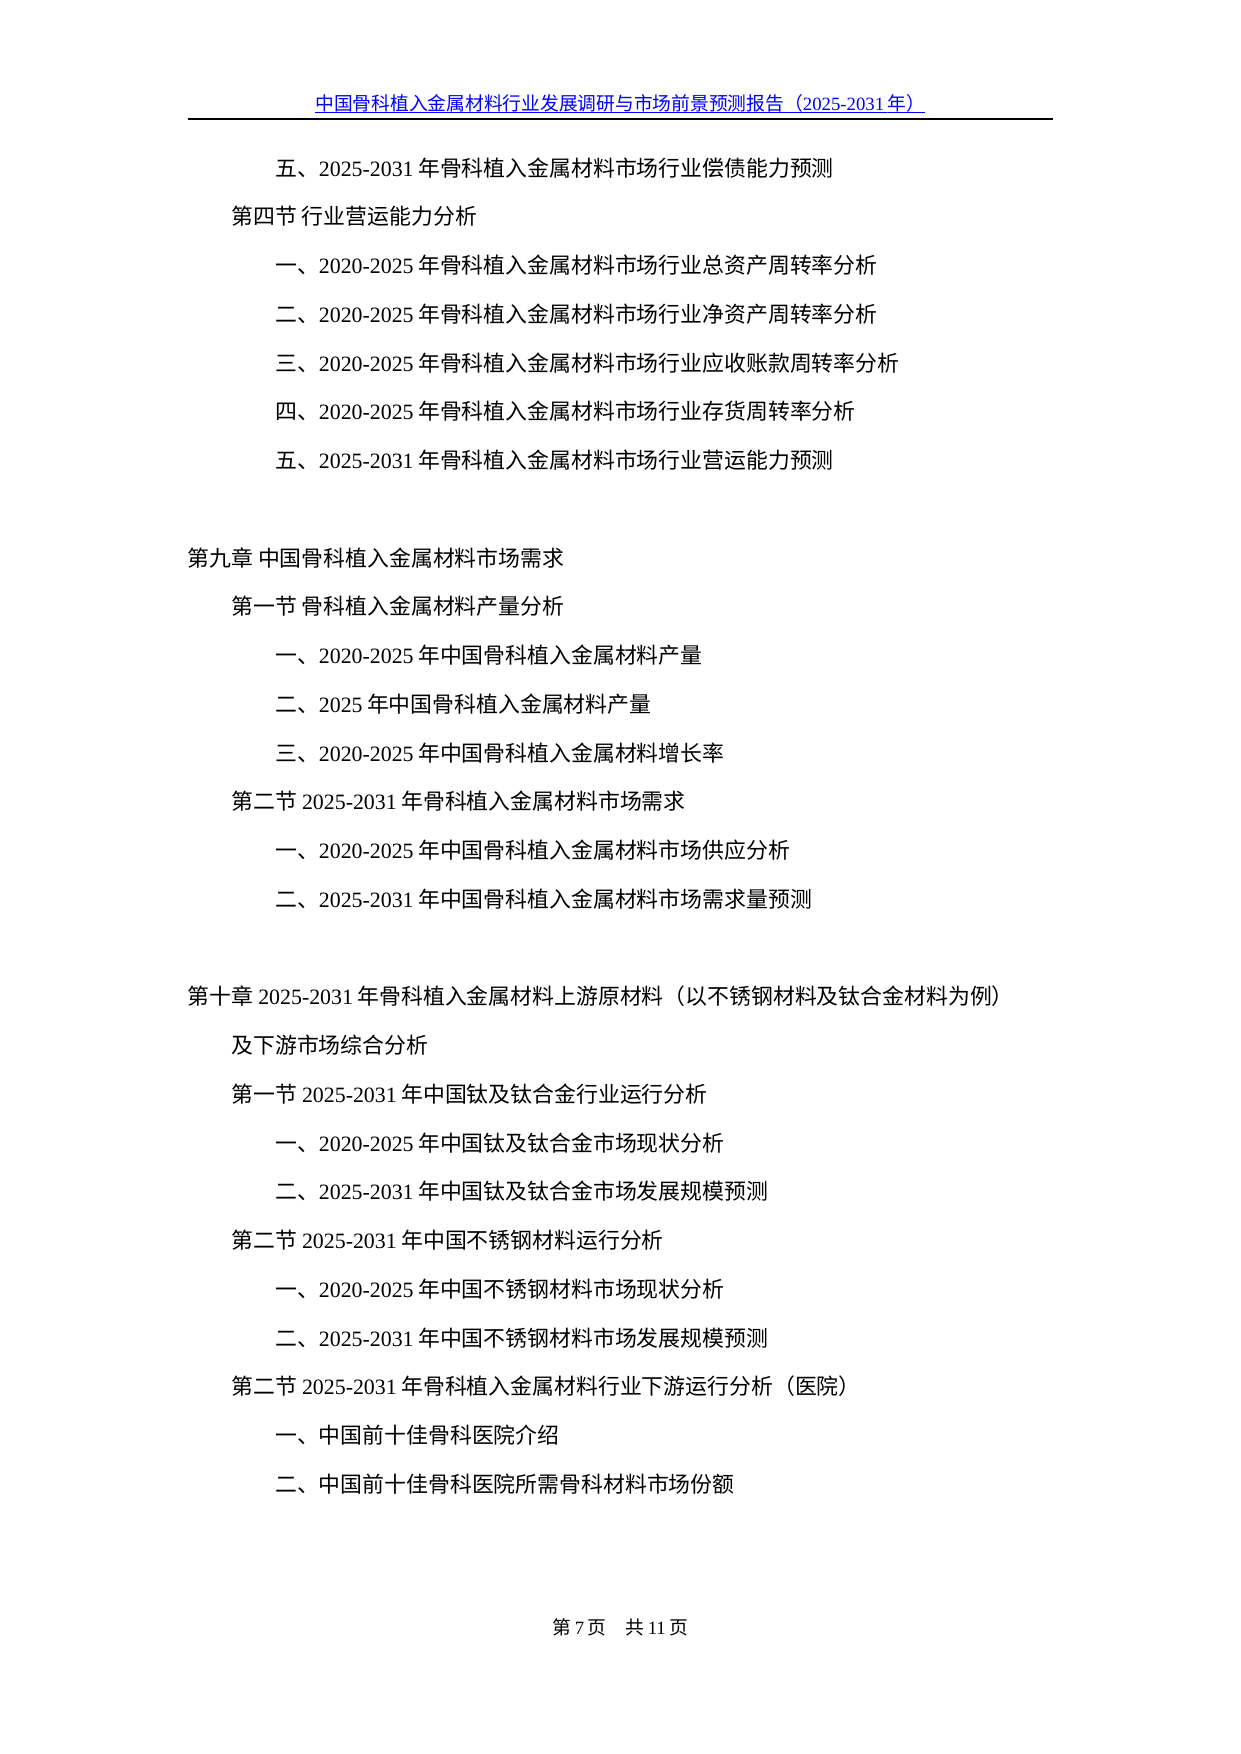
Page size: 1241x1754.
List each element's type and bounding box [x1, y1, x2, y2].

text [187, 150, 1053, 1499]
